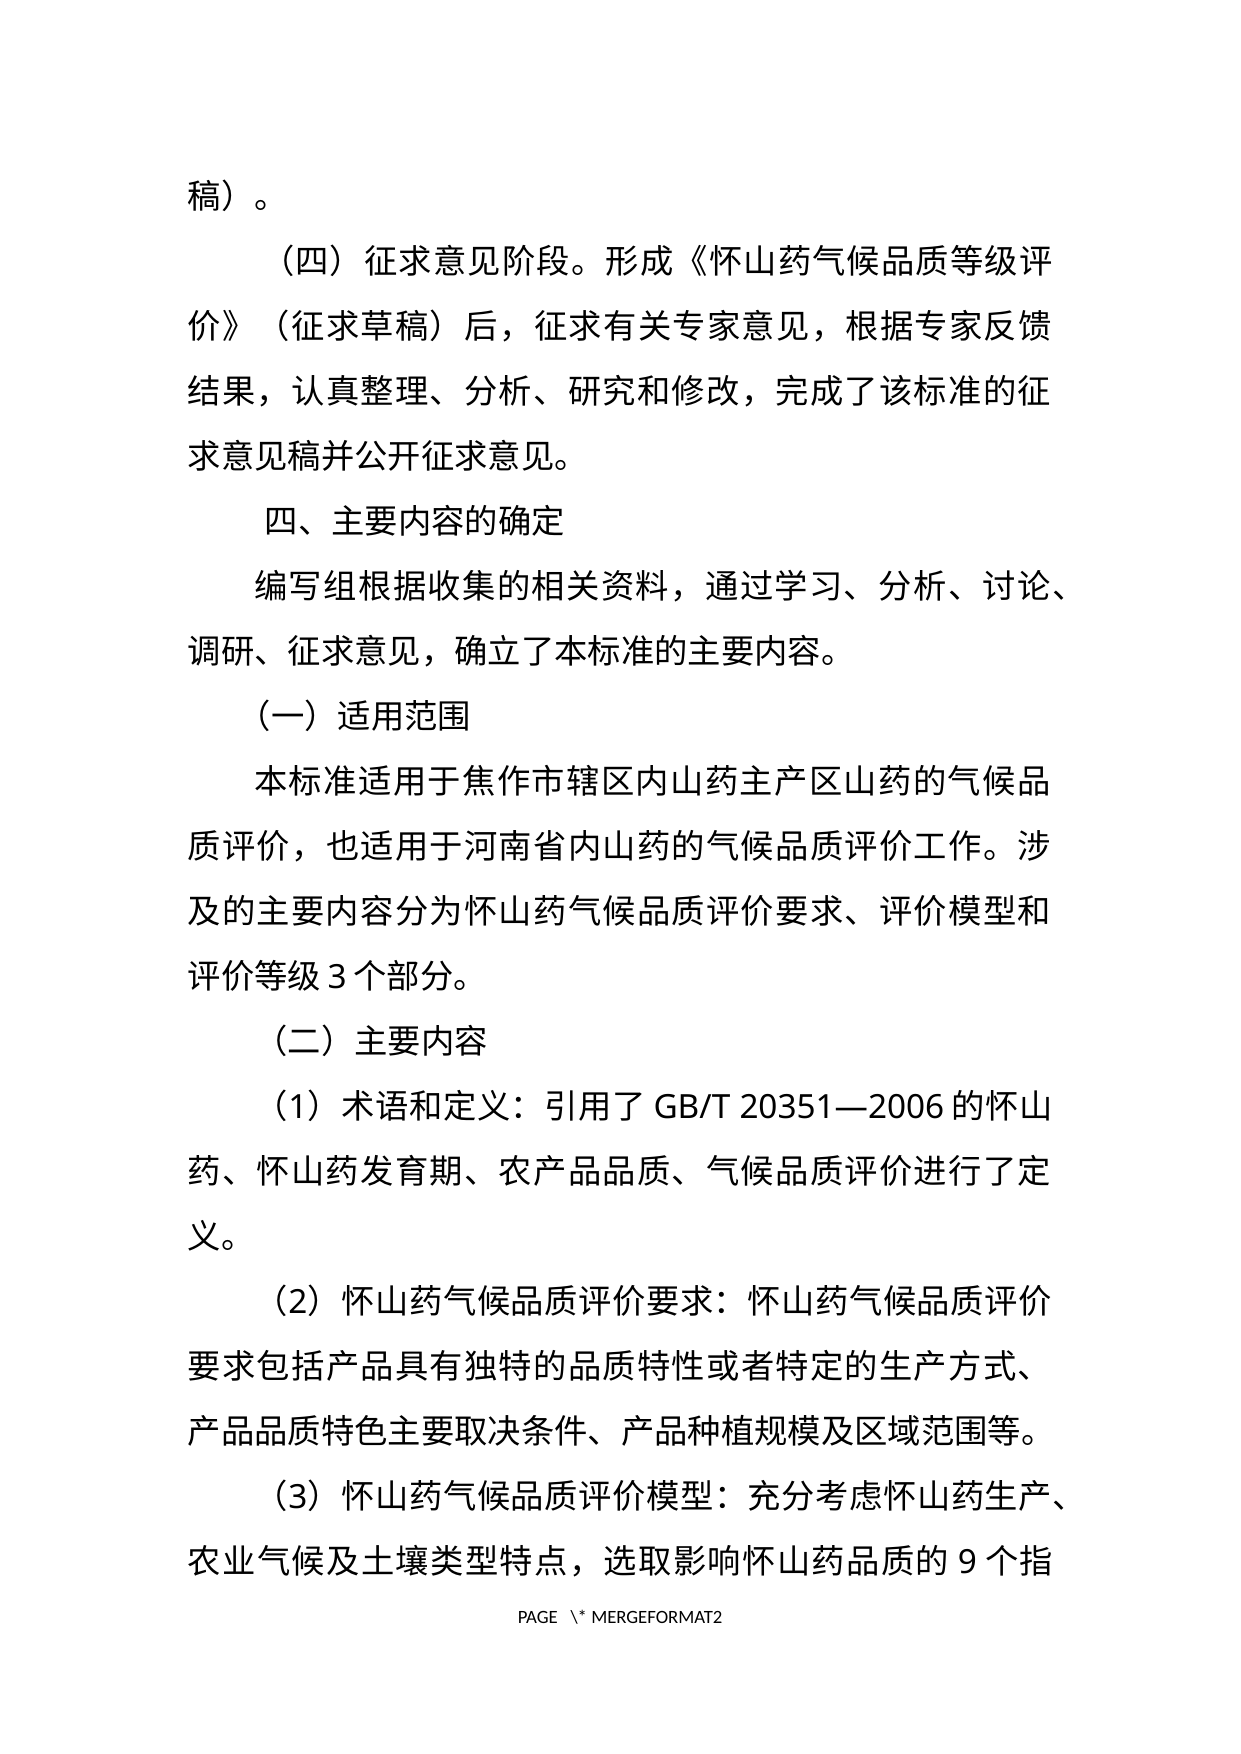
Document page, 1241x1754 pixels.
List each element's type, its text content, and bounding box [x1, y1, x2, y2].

text （四）征求意见阶段。形成《怀山药气候品质等级评价》（征求草稿）后，征求有关专家意见，根据专家反馈结果，认真整理、分析、研究和修改，完成了该标准的征求意见稿并公开征求意见。 [187, 227, 1053, 487]
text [187, 1462, 1053, 1592]
text 本标准适用于焦作市辖区内山药主产区山药的气候品质评价，也适用于河南省内山药的气候品质评价工作。涉及的主要内容分为怀山药气候品质评价要求、评价模型和评价等级3个部分。 [187, 747, 1053, 1007]
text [187, 162, 1053, 227]
text （一）适用范围 [187, 682, 1053, 747]
text （二）主要内容 [187, 1007, 1053, 1072]
list 四、主要内容的确定 [231, 487, 1053, 552]
text （2）怀山药气候品质评价要求：怀山药气候品质评价要求包括产品具有独特的品质特性或者特定的生产方式、产品品质特色主要取决条件、产品种植规模及区域范围等。 [187, 1267, 1053, 1462]
text （1）术语和定义：引用了GB/T 20351—2006的怀山药、怀山药发育期、农产品品质、气候品质评价进行了定义。 [187, 1072, 1053, 1267]
text 编写组根据收集的相关资料，通过学习、分析、讨论、调研、征求意见，确立了本标准的主要内容。 [187, 552, 1053, 682]
